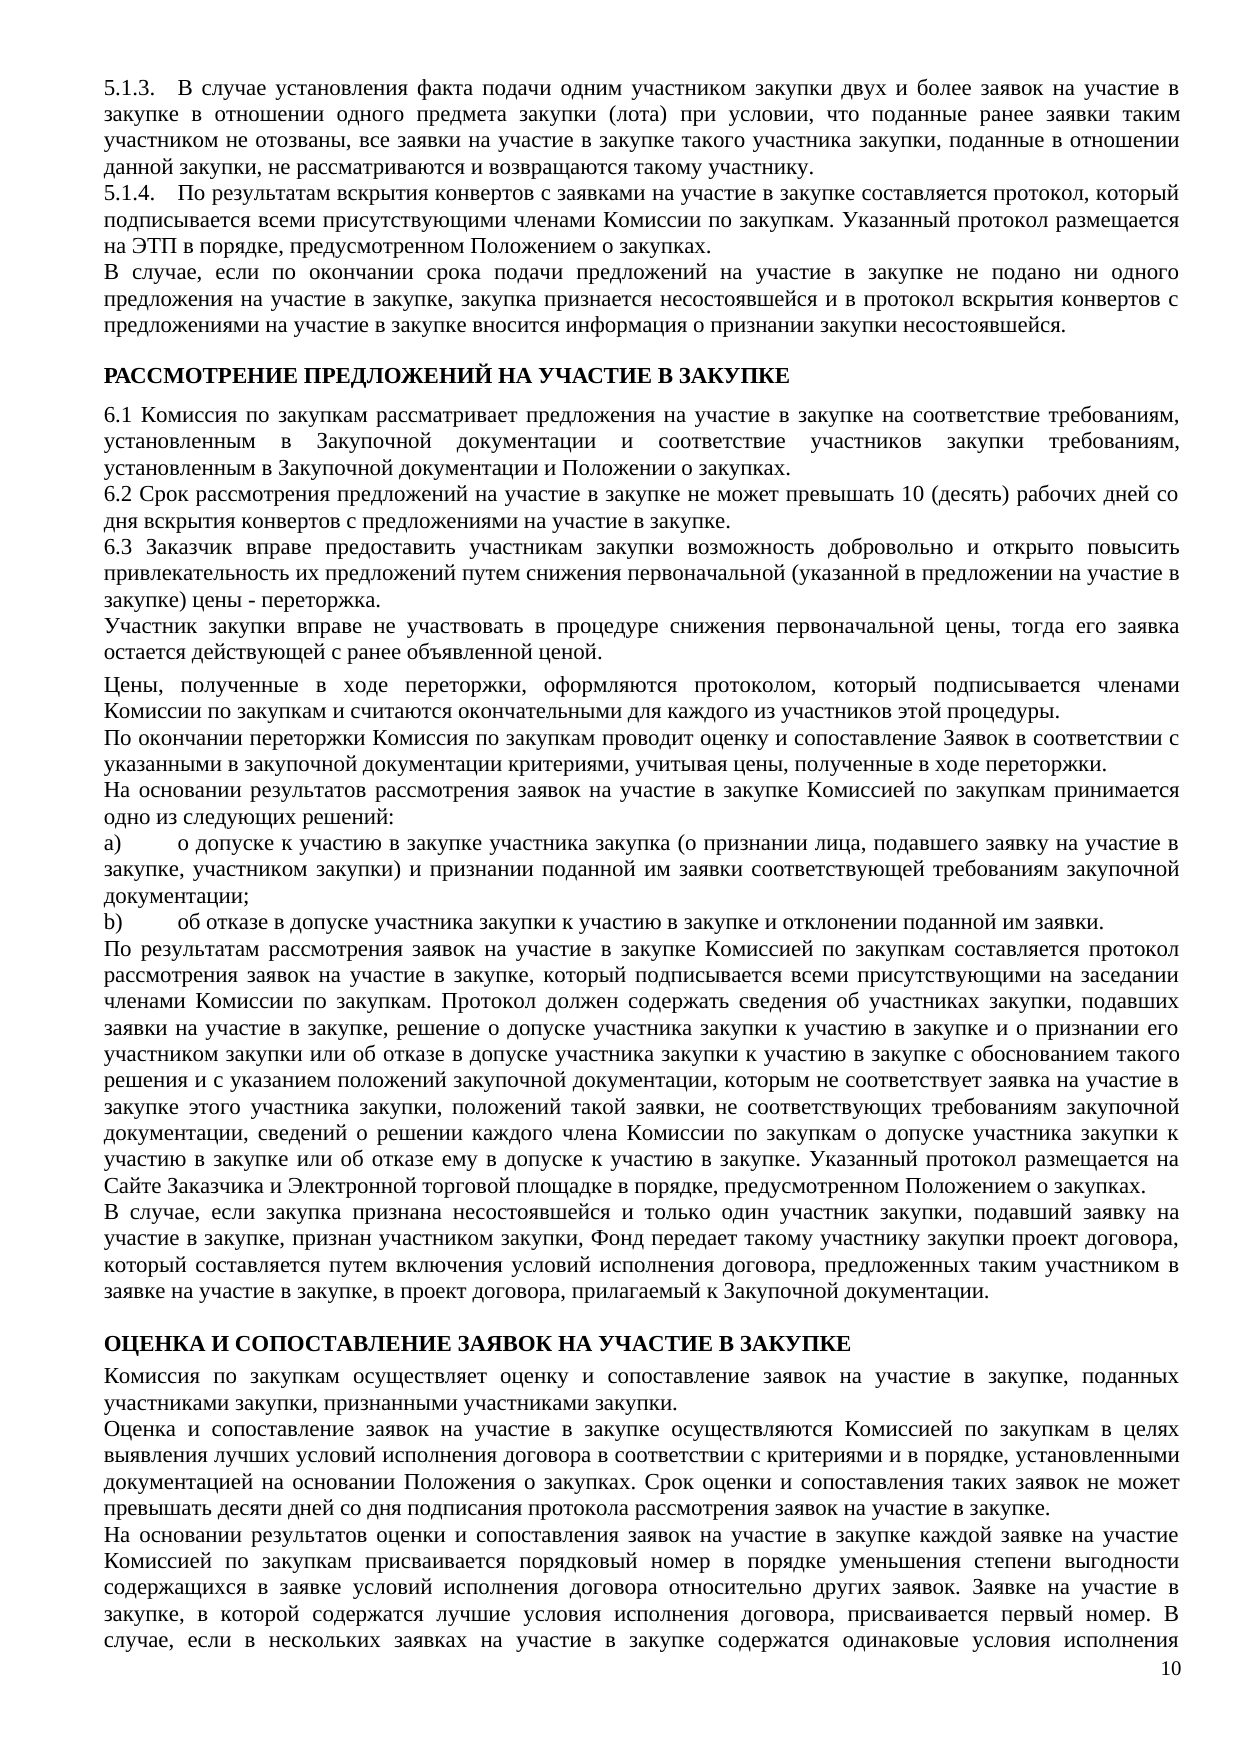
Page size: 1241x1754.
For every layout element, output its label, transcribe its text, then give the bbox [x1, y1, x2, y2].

list В случае, если закупка признана несостоявшейся и только один участник закупки, подавший заявку на участие в закупке, признан участником закупки, Фонд передает такому участнику закупки проект договора, который составляется путем включения условий исполнения договора, предложенных таким участником в заявке на участие в закупке, в проект договора, прилагаемый к Закупочной документации. [103, 1198, 1181, 1303]
text 6.3 Заказчик вправе предоставить участникам закупки возможность добровольно и открыто повысить привлекательность их предложений путем снижения первоначальной (указанной в предложении на участие в закупке) цены - переторжка. [103, 533, 1181, 612]
text ОЦЕНКА И СОПОСТАВЛЕНИЕ ЗАЯВОК НА УЧАСТИЕ В ЗАКУПКЕ [103, 1330, 1181, 1356]
text РАССМОТРЕНИЕ ПРЕДЛОЖЕНИЙ НА УЧАСТИЕ В ЗАКУПКЕ [103, 362, 1181, 389]
list По результатам вскрытия конвертов с заявками на участие в закупке составляется протокол, который подписывается всеми присутствующими членами Комиссии по закупкам. Указанный протокол размещается на ЭТП в порядке, предусмотренном Положением о закупках. [103, 179, 1181, 258]
list Цены, полученные в ходе переторжки, оформляются протоколом, который подписывается членами Комиссии по закупкам и считаются окончательными для каждого из участников этой процедуры. [103, 671, 1181, 724]
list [103, 1521, 1181, 1652]
list В случае установления факта подачи одним участником закупки двух и более заявок на участие в закупке в отношении одного предмета закупки (лота) при условии, что поданные ранее заявки таким участником не отозваны, все заявки на участие в закупке такого участника закупки, поданные в отношении данной закупки, не рассматриваются и возвращаются такому участнику. [103, 74, 1181, 179]
list Комиссия по закупкам осуществляет оценку и сопоставление заявок на участие в закупке, поданных участниками закупки, признанными участниками закупки. [103, 1362, 1181, 1415]
list По окончании переторжки Комиссия по закупкам проводит оценку и сопоставление Заявок в соответствии с указанными в закупочной документации критериями, учитывая цены, полученные в ходе переторжки. [103, 724, 1181, 776]
list Участник закупки вправе не участвовать в процедуре снижения первоначальной цены, тогда его заявка остается действующей с ранее объявленной ценой. [103, 612, 1181, 665]
list о допуске к участию в закупке участника закупка (о признании лица, подавшего заявку на участие в закупке, участником закупки) и признании поданной им заявки соответствующей требованиям закупочной документации; [103, 829, 1181, 908]
text 6.2 Срок рассмотрения предложений на участие в закупке не может превышать 10 (десять) рабочих дней со дня вскрытия конвертов с предложениями на участие в закупке. [103, 480, 1181, 533]
list Оценка и сопоставление заявок на участие в закупке осуществляются Комиссией по закупкам в целях выявления лучших условий исполнения договора в соответствии с критериями и в порядке, установленными документацией на основании Положения о закупках. Срок оценки и сопоставления таких заявок не может превышать десяти дней со дня подписания протокола рассмотрения заявок на участие в закупке. [103, 1415, 1181, 1521]
list В случае, если по окончании срока подачи предложений на участие в закупке не подано ни одного предложения на участие в закупке, закупка признается несостоявшейся и в протокол вскрытия конвертов с предложениями на участие в закупке вносится информация о признании закупки несостоявшейся. [103, 258, 1181, 337]
text 6.1 Комиссия по закупкам рассматривает предложения на участие в закупке на соответствие требованиям, установленным в Закупочной документации и соответствие участников закупки требованиям, установленным в Закупочной документации и Положении о закупках. [103, 401, 1181, 480]
list об отказе в допуске участника закупки к участию в закупке и отклонении поданной им заявки. [103, 908, 1181, 934]
list По результатам рассмотрения заявок на участие в закупке Комиссией по закупкам составляется протокол рассмотрения заявок на участие в закупке, который подписывается всеми присутствующими на заседании членами Комиссии по закупкам. Протокол должен содержать сведения об участниках закупки, подавших заявки на участие в закупке, решение о допуске участника закупки к участию в закупке и о признании его участником закупки или об отказе в допуске участника закупки к участию в закупке с обоснованием такого решения и с указанием положений закупочной документации, которым не соответствует заявка на участие в закупке этого участника закупки, положений такой заявки, не соответствующих требованиям закупочной документации, сведений о решении каждого члена Комиссии по закупкам о допуске участника закупки к участию в закупке или об отказе ему в допуске к участию в закупке. Указанный протокол размещается на Сайте Заказчика и Электронной торговой площадке в порядке, предусмотренном Положением о закупках. [103, 934, 1181, 1198]
list На основании результатов рассмотрения заявок на участие в закупке Комиссией по закупкам принимается одно из следующих решений: [103, 776, 1181, 829]
